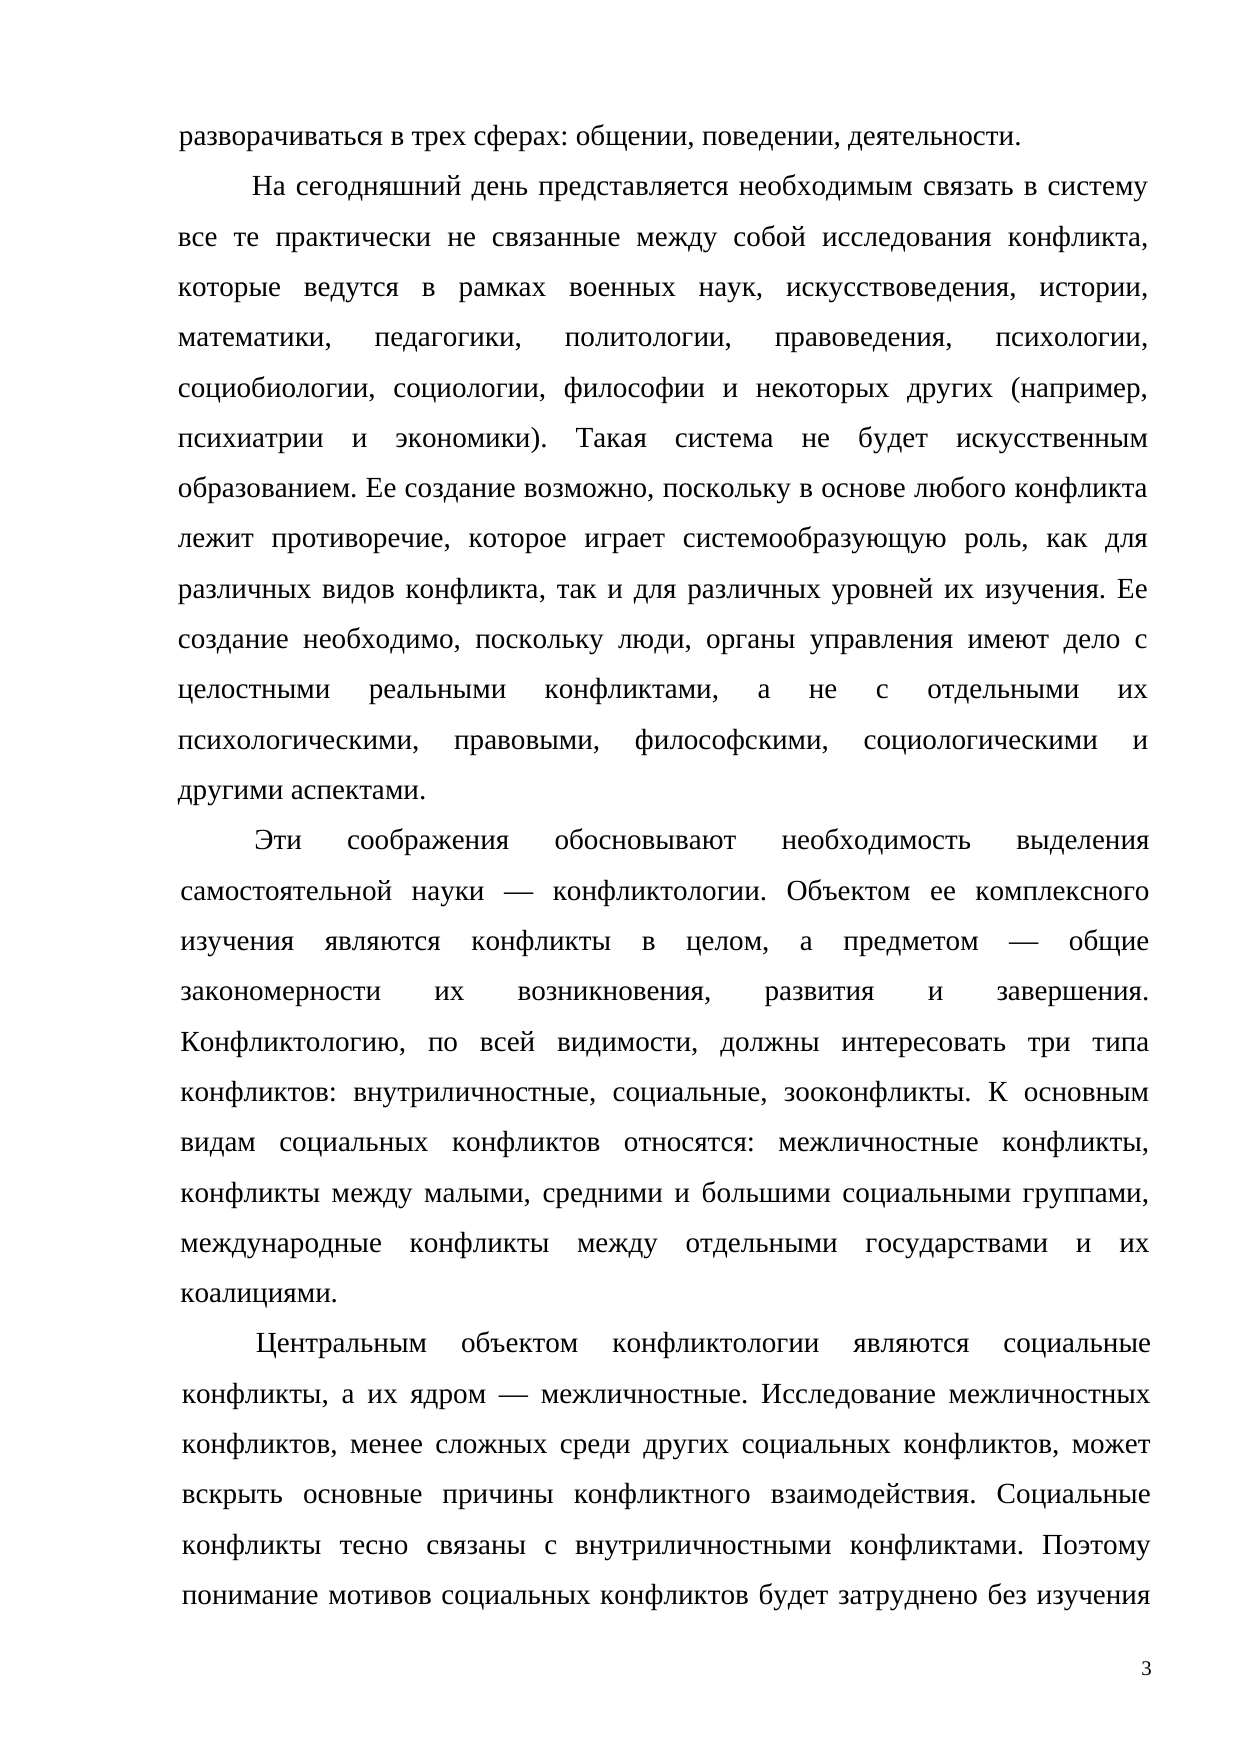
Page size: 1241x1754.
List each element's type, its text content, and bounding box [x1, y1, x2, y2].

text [182, 1326, 1152, 1611]
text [179, 118, 1151, 152]
text На сегодняшний день представляется необходимым связать в систему все те практически не связанные между собой исследования конфликта, которые ведутся в рамках военных наук, искусствоведения, истории, математики, педагогики, политологии, правоведения, психологии, социобиологии, социологии, философии и некоторых других (например, психиатрии и экономики). Такая система не будет искусственным образованием. Ее создание возможно, поскольку в основе любого конфликта лежит противоречие, которое играет системообразующую роль, как для различных видов конфликта, так и для различных уровней их изучения. Ее создание необходимо, поскольку люди, органы управления имеют дело с целостными реальными конфликтами, а не с отдельными их психологическими, правовыми, философскими, социологическими и другими аспектами. [178, 168, 1149, 806]
text Эти соображения обосновывают необходимость выделения самостоятельной науки — конфликтологии. Объектом ее комплексного изучения являются конфликты в целом, а предметом — общие закономерности их возникновения, развития и завершения. Конфликтологию, по всей видимости, должны интересовать три типа конфликтов: внутриличностные, социальные, зооконфликты. К основным видам социальных конфликтов относятся: межличностные конфликты, конфликты между малыми, средними и большими социальными группами, международные конфликты между отдельными государствами и их коалициями. [180, 822, 1150, 1309]
